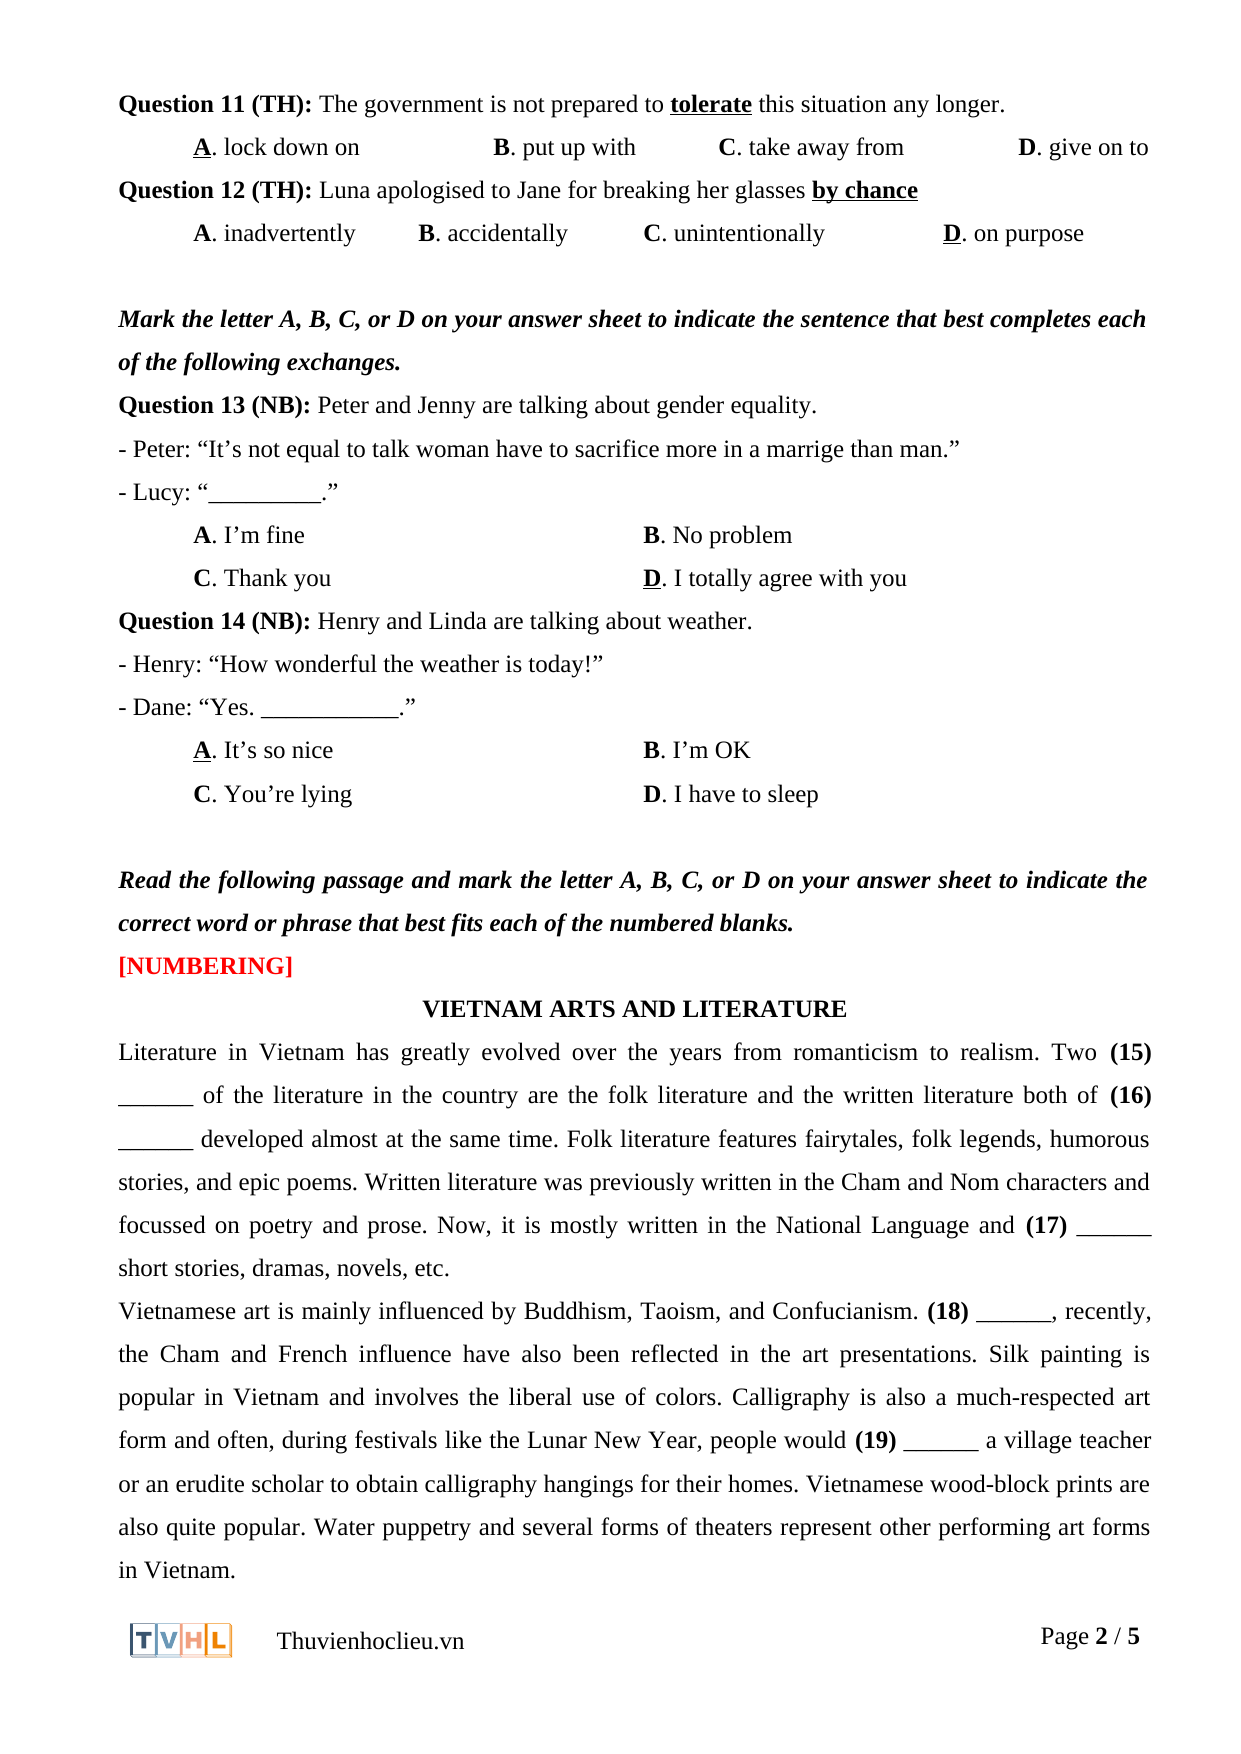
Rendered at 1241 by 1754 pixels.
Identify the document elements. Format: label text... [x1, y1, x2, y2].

text - Henry: “How wonderful the weather is today!” [118, 649, 1152, 678]
text Vietnamese art is mainly influenced by Buddhism, Taoism, and Confucianism. (18) ______, recently, the Cham and French influence have also been reflected in the art presentations. Silk painting is popular in Vietnam and involves the liberal use of colors. Calligraphy is also a much-respected art form and often, during festivals like the Lunar New Year, people would (19) ______ a village teacher or an erudite scholar to obtain calligraphy hangings for their homes. Vietnamese wood-block prints are also quite popular. Water puppetry and several forms of theaters represent other performing art forms in Vietnam. [118, 1296, 1152, 1584]
text A. lock down on B. put up with C. take away from D. give on to [118, 132, 1152, 161]
text C. You’re lying D. I have to sleep [118, 779, 1152, 807]
text Read the following passage and mark the letter A, B, C, or D on your answer sheet to indicate the correct word or phrase that best fits each of the numbered blanks. [118, 865, 1152, 937]
text Mark the letter A, B, C, or D on your answer sheet to indicate the sentence that best completes each of the following exchanges. [118, 304, 1152, 376]
text C. Thank you D. I totally agree with you [118, 563, 1152, 592]
text Question 13 (NB): Peter and Jenny are talking about gender equality. [118, 391, 1152, 419]
text A. I’m fine B. No problem [118, 520, 1152, 549]
text [NUMBERING] [118, 951, 1152, 980]
text Question 12 (TH): Luna apologised to Jane for breaking her glasses by chance [118, 175, 1152, 204]
text - Lucy: “_________.” [118, 477, 1152, 506]
text VIETNAM ARTS AND LITERATURE [118, 994, 1152, 1023]
text Question 14 (NB): Henry and Linda are talking about weather. [118, 606, 1152, 635]
text A. It’s so nice B. I’m OK [118, 736, 1152, 764]
picture [129, 1621, 233, 1659]
text - Peter: “It’s not equal to talk woman have to sacrifice more in a marrige than man.” [118, 434, 1152, 462]
text A. inadvertently B. accidentally C. unintentionally D. on purpose [118, 218, 1152, 247]
text - Dane: “Yes. ___________.” [118, 692, 1152, 721]
text Question 11 (TH): The government is not prepared to tolerate this situation any longer. [118, 89, 1152, 117]
text Literature in Vietnam has greatly evolved over the years from romanticism to realism. Two (15) ______ of the literature in the country are the folk literature and the written literature both of (16) ______ developed almost at the same time. Folk literature features fairytales, folk legends, humorous stories, and epic poems. Written literature was previously written in the Cham and Nom characters and focussed on poetry and prose. Now, it is mostly written in the National Language and (17) ______ short stories, dramas, novels, etc. [118, 1037, 1152, 1282]
